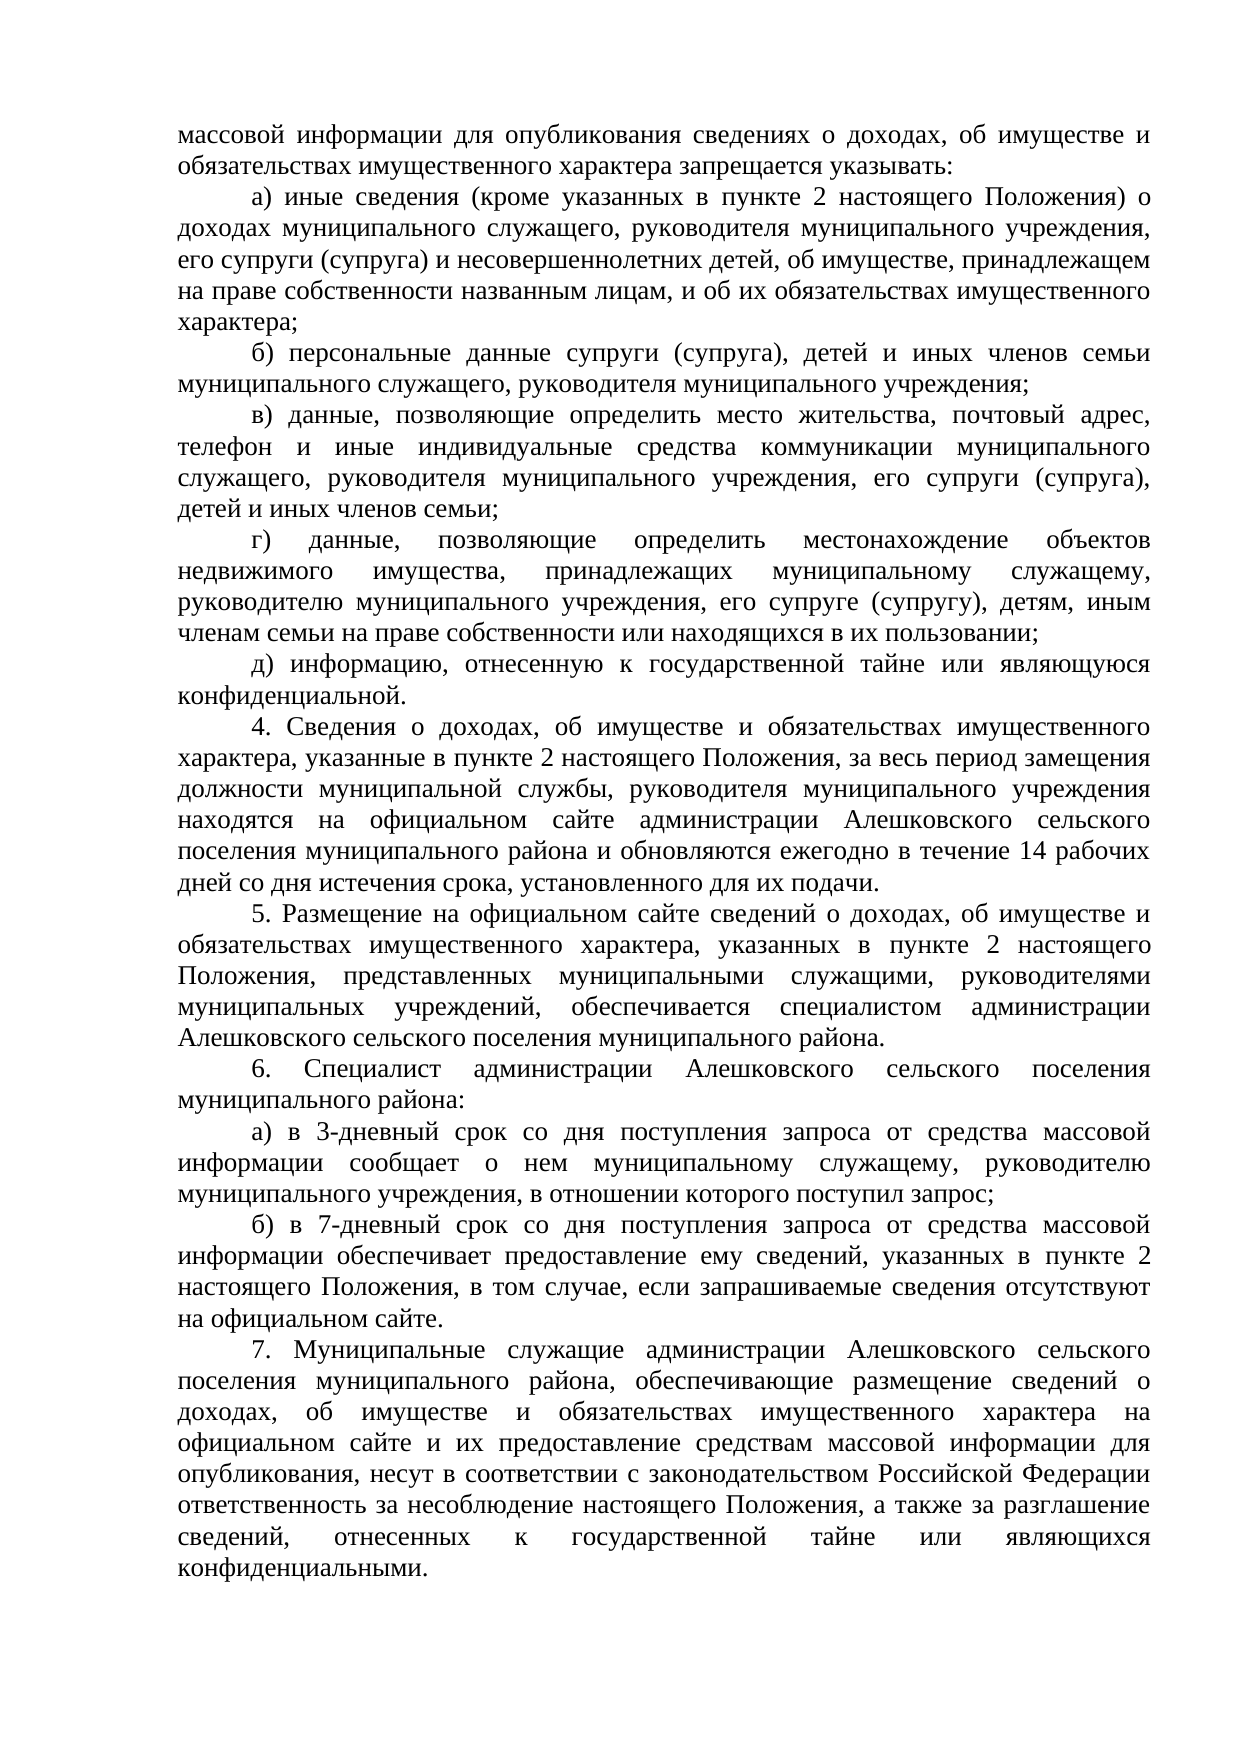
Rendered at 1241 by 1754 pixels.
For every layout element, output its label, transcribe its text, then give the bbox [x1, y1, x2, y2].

text 7. Муниципальные служащие администрации Алешковского сельского поселения муниципального района, обеспечивающие размещение сведений о доходах, об имуществе и обязательствах имущественного характера на официальном сайте и их предоставление средствам массовой информации для опубликования, несут в соответствии с законодательством Российской Федерации ответственность за несоблюдение настоящего Положения, а также за разглашение сведений, отнесенных к государственной тайне или являющихся конфиденциальными. [177, 1333, 1152, 1582]
text б) в 7-дневный срок со дня поступления запроса от средства массовой информации обеспечивает предоставление ему сведений, указанных в пункте 2 настоящего Положения, в том случае, если запрашиваемые сведения отсутствуют на официальном сайте. [177, 1208, 1152, 1333]
text в) данные, позволяющие определить место жительства, почтовый адрес, телефон и иные индивидуальные средства коммуникации муниципального служащего, руководителя муниципального учреждения, его супруги (супруга), детей и иных членов семьи; [177, 398, 1152, 523]
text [177, 118, 1152, 180]
text д) информацию, отнесенную к государственной тайне или являющуюся конфиденциальной. [177, 648, 1152, 710]
text а) иные сведения (кроме указанных в пункте 2 настоящего Положения) о доходах муниципального служащего, руководителя муниципального учреждения, его супруги (супруга) и несовершеннолетних детей, об имуществе, принадлежащем на праве собственности названным лицам, и об их обязательствах имущественного характера; [177, 180, 1152, 336]
text г) данные, позволяющие определить местонахождение объектов недвижимого имущества, принадлежащих муниципальному служащему, руководителю муниципального учреждения, его супруге (супругу), детям, иным членам семьи на праве собственности или находящихся в их пользовании; [177, 523, 1152, 648]
text 5. Размещение на официальном сайте сведений о доходах, об имуществе и обязательствах имущественного характера, указанных в пункте 2 настоящего Положения, представленных муниципальными служащими, руководителями муниципальных учреждений, обеспечивается специалистом администрации Алешковского сельского поселения муниципального района. [177, 897, 1152, 1052]
text 4. Сведения о доходах, об имуществе и обязательствах имущественного характера, указанные в пункте 2 настоящего Положения, за весь период замещения должности муниципальной службы, руководителя муниципального учреждения находятся на официальном сайте администрации Алешковского сельского поселения муниципального района и обновляются ежегодно в течение 14 рабочих дней со дня истечения срока, установленного для их подачи. [177, 710, 1152, 897]
text а) в 3-дневный срок со дня поступления запроса от средства массовой информации сообщает о нем муниципальному служащему, руководителю муниципального учреждения, в отношении которого поступил запрос; [177, 1115, 1152, 1208]
text 6. Специалист администрации Алешковского сельского поселения муниципального района: [177, 1052, 1152, 1115]
text б) персональные данные супруги (супруга), детей и иных членов семьи муниципального служащего, руководителя муниципального учреждения; [177, 336, 1152, 398]
